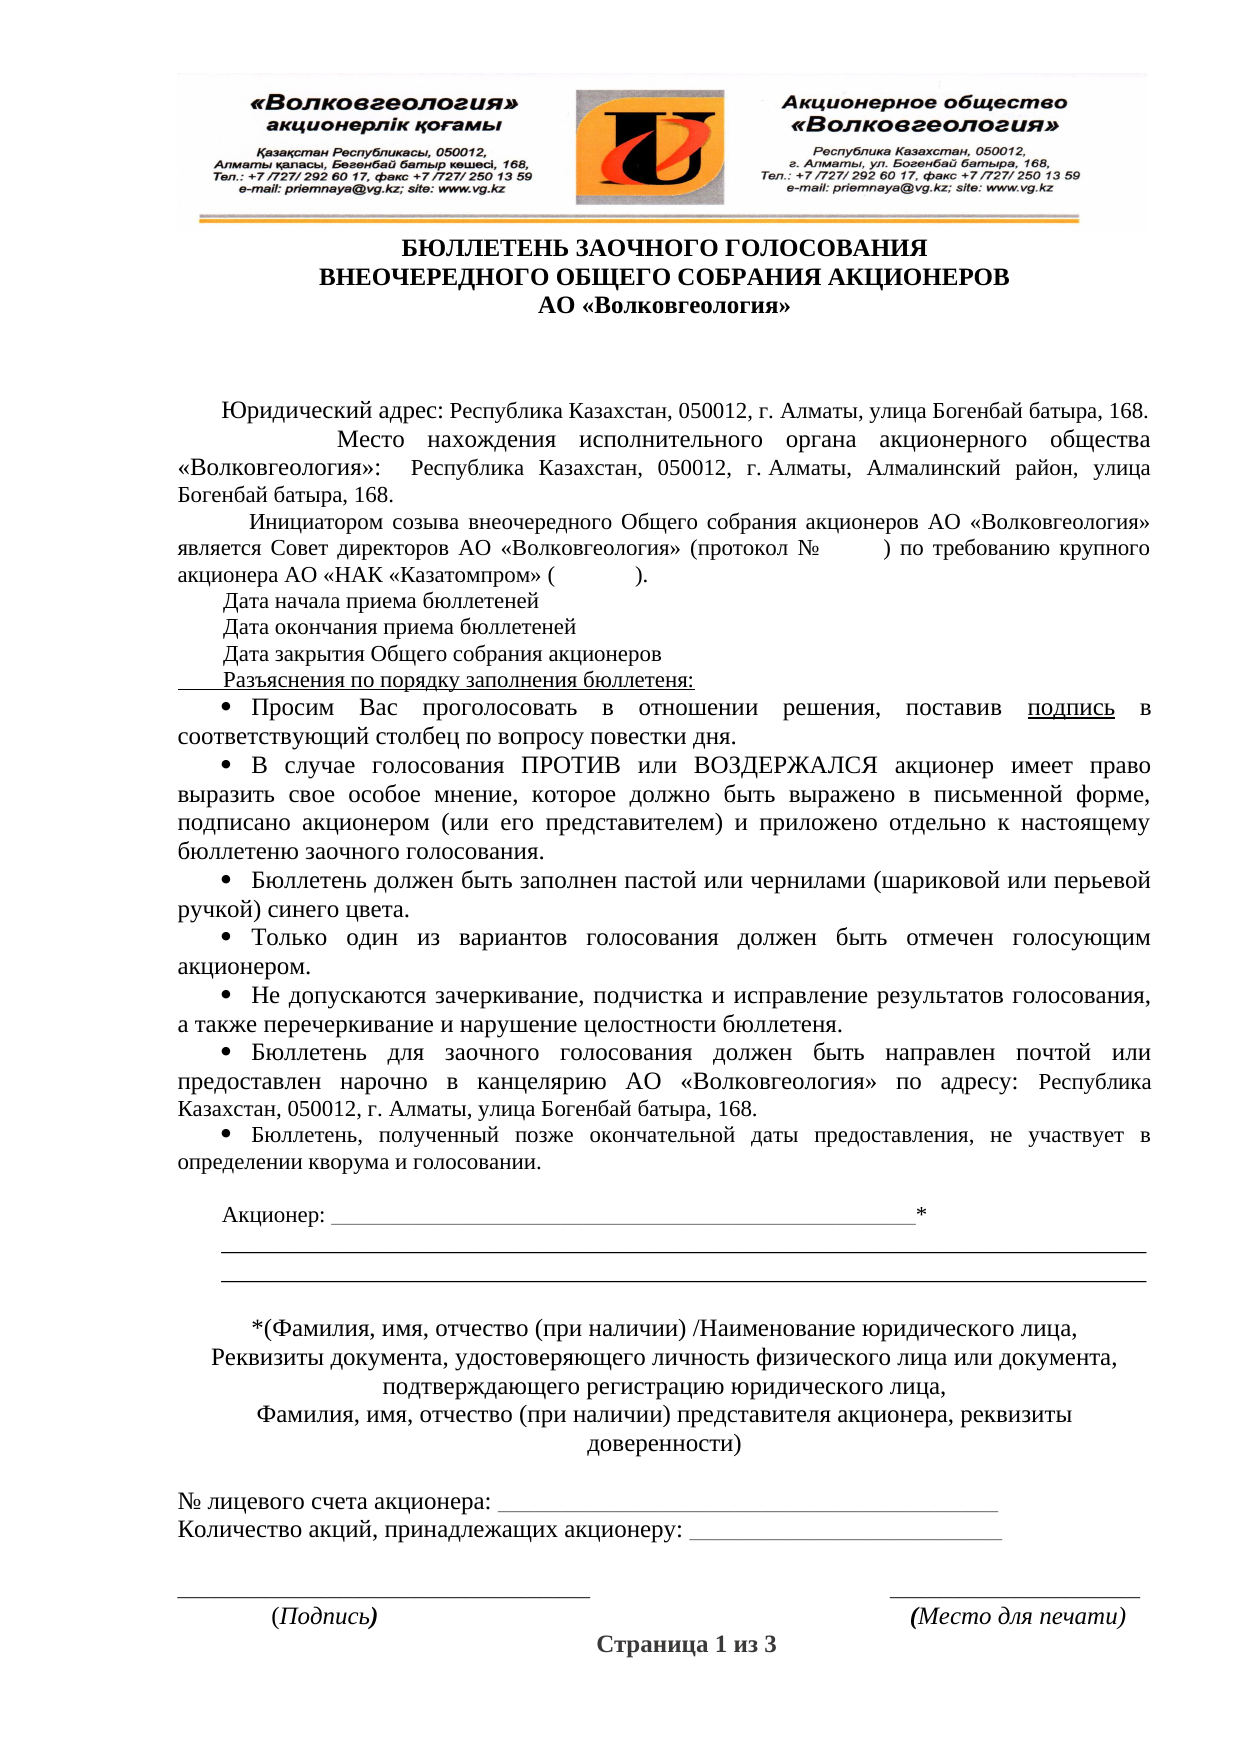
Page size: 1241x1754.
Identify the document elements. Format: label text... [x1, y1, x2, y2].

text Количество акций, принадлежащих акционеру: _________________________ [177, 1514, 1152, 1543]
list Бюллетень, полученный позже окончательной даты предоставления, не участвует в определении кворума и голосовании. [177, 1121, 1152, 1174]
text Юридический адрес: Республика Казахстан, 050012, г. Алматы, улица Богенбай батыра, 168. [177, 395, 1152, 424]
text (Подпись) (Место для печати) [177, 1601, 1152, 1629]
text Дата окончания приема бюллетеней [177, 613, 1152, 640]
text АО «Волковгеология» [177, 291, 1152, 319]
text Дата начала приема бюллетеней [177, 587, 1152, 613]
text Фамилия, имя, отчество (при наличии) представителя акционера, реквизиты доверенности) [177, 1399, 1152, 1457]
text № лицевого счета акционера: ________________________________________ [177, 1486, 1152, 1514]
text Дата закрытия Общего собрания акционеров [177, 640, 1152, 666]
picture [177, 73, 1148, 234]
text Инициатором созыва внеочередного Общего собрания акционеров АО «Волковгеология» является Совет директоров АО «Волковгеология» (протокол № ) по требованию крупного акционера АО «НАК «Казатомпром» ( ). [177, 508, 1152, 587]
list В случае голосования ПРОТИВ или ВОЗДЕРЖАЛСЯ акционер имеет право выразить свое особое мнение, которое должно быть выражено в письменной форме, подписано акционером (или его представителем) и приложено отдельно к настоящему бюллетеню заочного голосования. [177, 750, 1152, 865]
text _________________________________ ____________________ [177, 1572, 1152, 1601]
text __________________________________________________________________________ [177, 1256, 1152, 1284]
text Разъяснения по порядку заполнения бюллетеня: [177, 666, 1152, 692]
list Не допускаются зачеркивание, подчистка и исправление результатов голосования, а также перечеркивание и нарушение целостности бюллетеня. [177, 980, 1152, 1037]
text __________________________________________________________________________ [177, 1227, 1152, 1256]
list Просим Вас проголосовать в отношении решения, поставив подпись в соответствующий столбец по вопросу повестки дня. [177, 692, 1152, 750]
text Реквизиты документа, удостоверяющего личность физического лица или документа, подтверждающего регистрацию юридического лица, [177, 1342, 1152, 1399]
list Только один из вариантов голосования должен быть отмечен голосующим акционером. [177, 922, 1152, 980]
text БЮЛЛЕТЕНЬ ЗАОЧНОГО ГОЛОСОВАНИЯ [177, 233, 1152, 262]
text *(Фамилия, имя, отчество (при наличии) /Наименование юридического лица, [177, 1313, 1152, 1342]
list Акционер: ___________________________________________________* [222, 1201, 1152, 1227]
text Страница 1 из 3 [177, 1629, 1152, 1658]
list Бюллетень для заочного голосования должен быть направлен почтой или предоставлен нарочно в канцелярию АО «Волковгеология» по адресу: Республика Казахстан, 050012, г. Алматы, улица Богенбай батыра, 168. [177, 1037, 1152, 1121]
text ВНЕОЧЕРЕДНОГО ОБЩЕГО СОБРАНИЯ АКЦИОНЕРОВ [177, 262, 1152, 291]
list Бюллетень должен быть заполнен пастой или чернилами (шариковой или перьевой ручкой) синего цвета. [177, 865, 1152, 922]
text Место нахождения исполнительного органа акционерного общества «Волковгеология»: Республика Казахстан, 050012, г. Алматы, Алмалинский район, улица Богенбай батыра, 168. [177, 424, 1152, 508]
